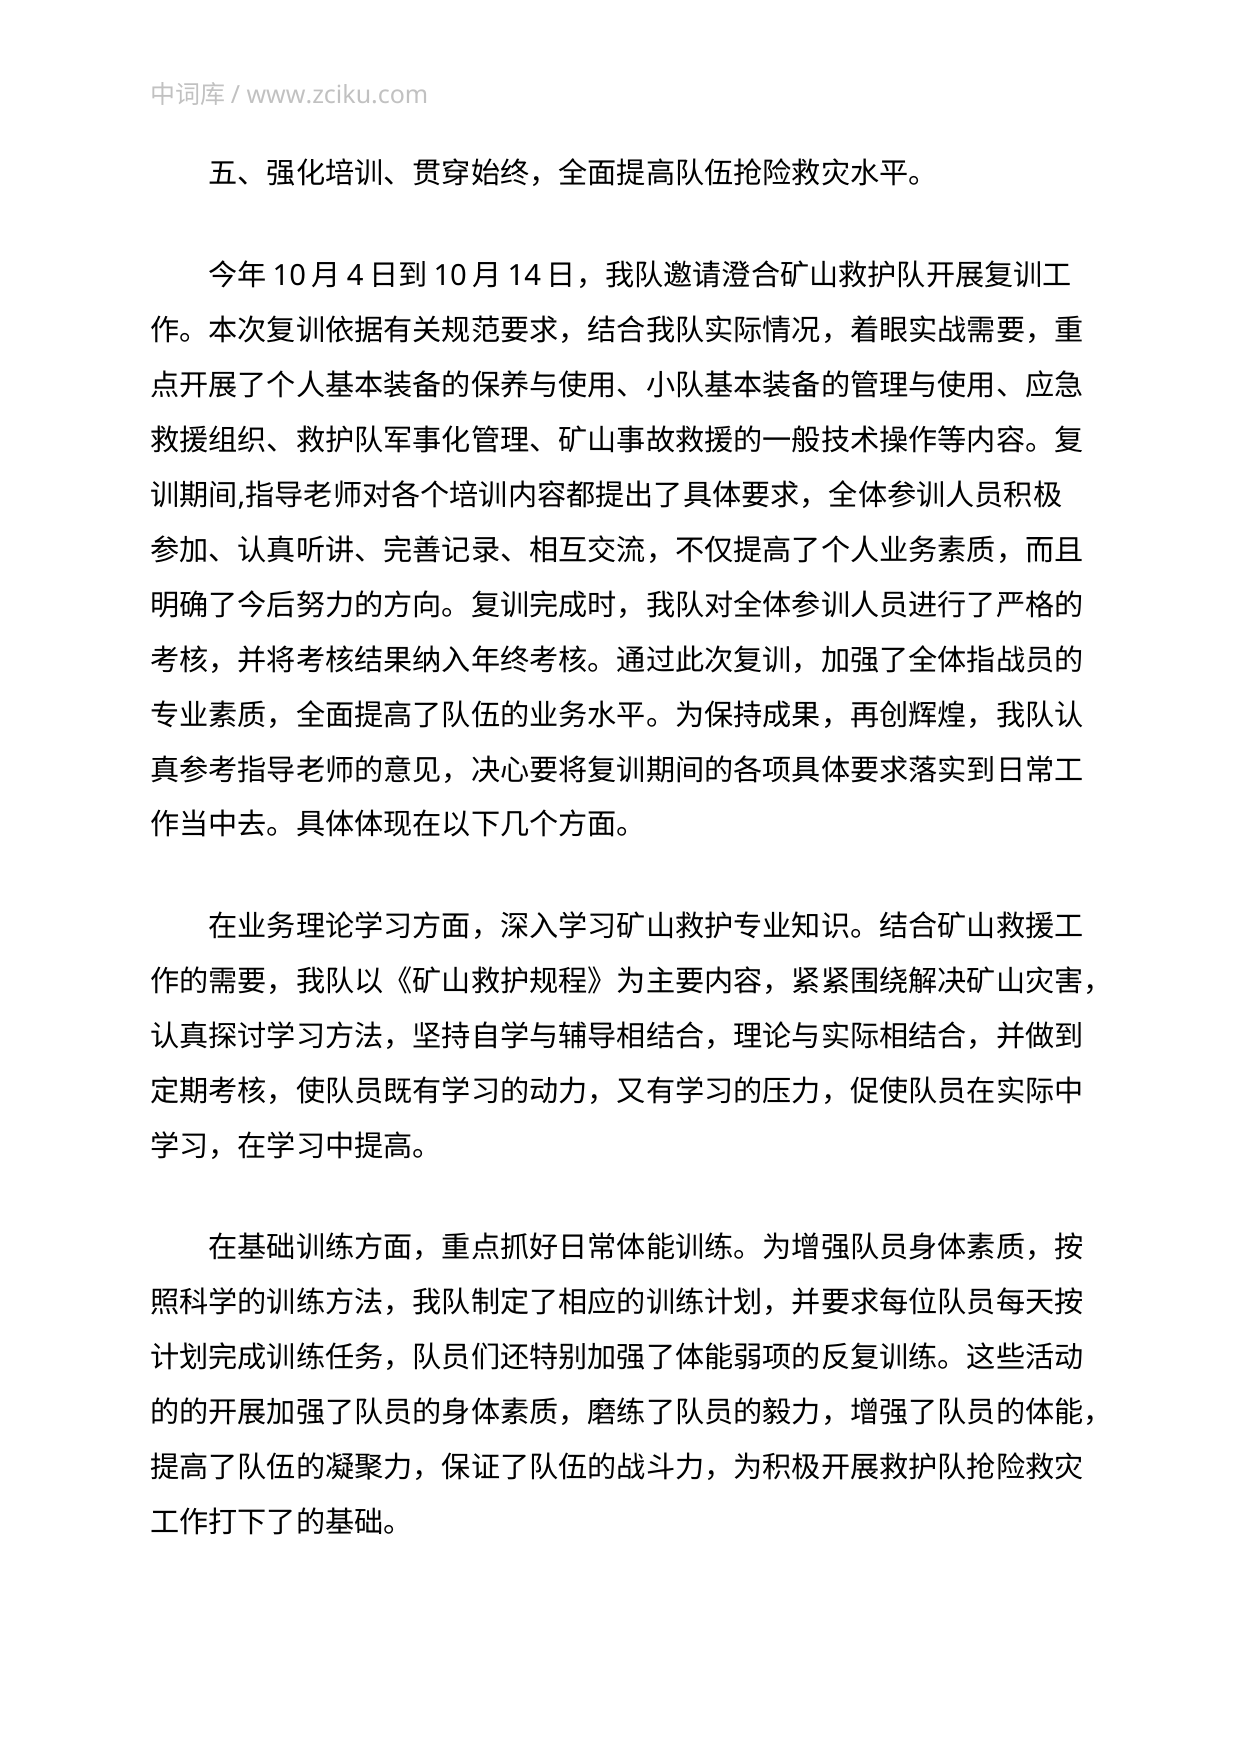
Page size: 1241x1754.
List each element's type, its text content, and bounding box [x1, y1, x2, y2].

text 在基础训练方面，重点抓好日常体能训练。为增强队员身体素质，按照科学的训练方法，我队制定了相应的训练计划，并要求每位队员每天按计划完成训练任务，队员们还特别加强了体能弱项的反复训练。这些活动的的开展加强了队员的身体素质，磨练了队员的毅力，增强了队员的体能，提高了队伍的凝聚力，保证了队伍的战斗力，为积极开展救护队抢险救灾工作打下了的基础。 [150, 1224, 1090, 1541]
text 在业务理论学习方面，深入学习矿山救护专业知识。结合矿山救援工作的需要，我队以《矿山救护规程》为主要内容，紧紧围绕解决矿山灾害，认真探讨学习方法，坚持自学与辅导相结合，理论与实际相结合，并做到定期考核，使队员既有学习的动力，又有学习的压力，促使队员在实际中学习，在学习中提高。 [150, 903, 1090, 1164]
text 今年10月4日到10月14日，我队邀请澄合矿山救护队开展复训工作。本次复训依据有关规范要求，结合我队实际情况，着眼实战需要，重点开展了个人基本装备的保养与使用、小队基本装备的管理与使用、应急救援组织、救护队军事化管理、矿山事故救援的一般技术操作等内容。复训期间,指导老师对各个培训内容都提出了具体要求，全体参训人员积极参加、认真听讲、完善记录、相互交流，不仅提高了个人业务素质，而且明确了今后努力的方向。复训完成时，我队对全体参训人员进行了严格的考核，并将考核结果纳入年终考核。通过此次复训，加强了全体指战员的专业素质，全面提高了队伍的业务水平。为保持成果，再创辉煌，我队认真参考指导老师的意见，决心要将复训期间的各项具体要求落实到日常工作当中去。具体体现在以下几个方面。 [150, 252, 1090, 843]
text 五、强化培训、贯穿始终，全面提高队伍抢险救灾水平。 [150, 150, 1090, 192]
